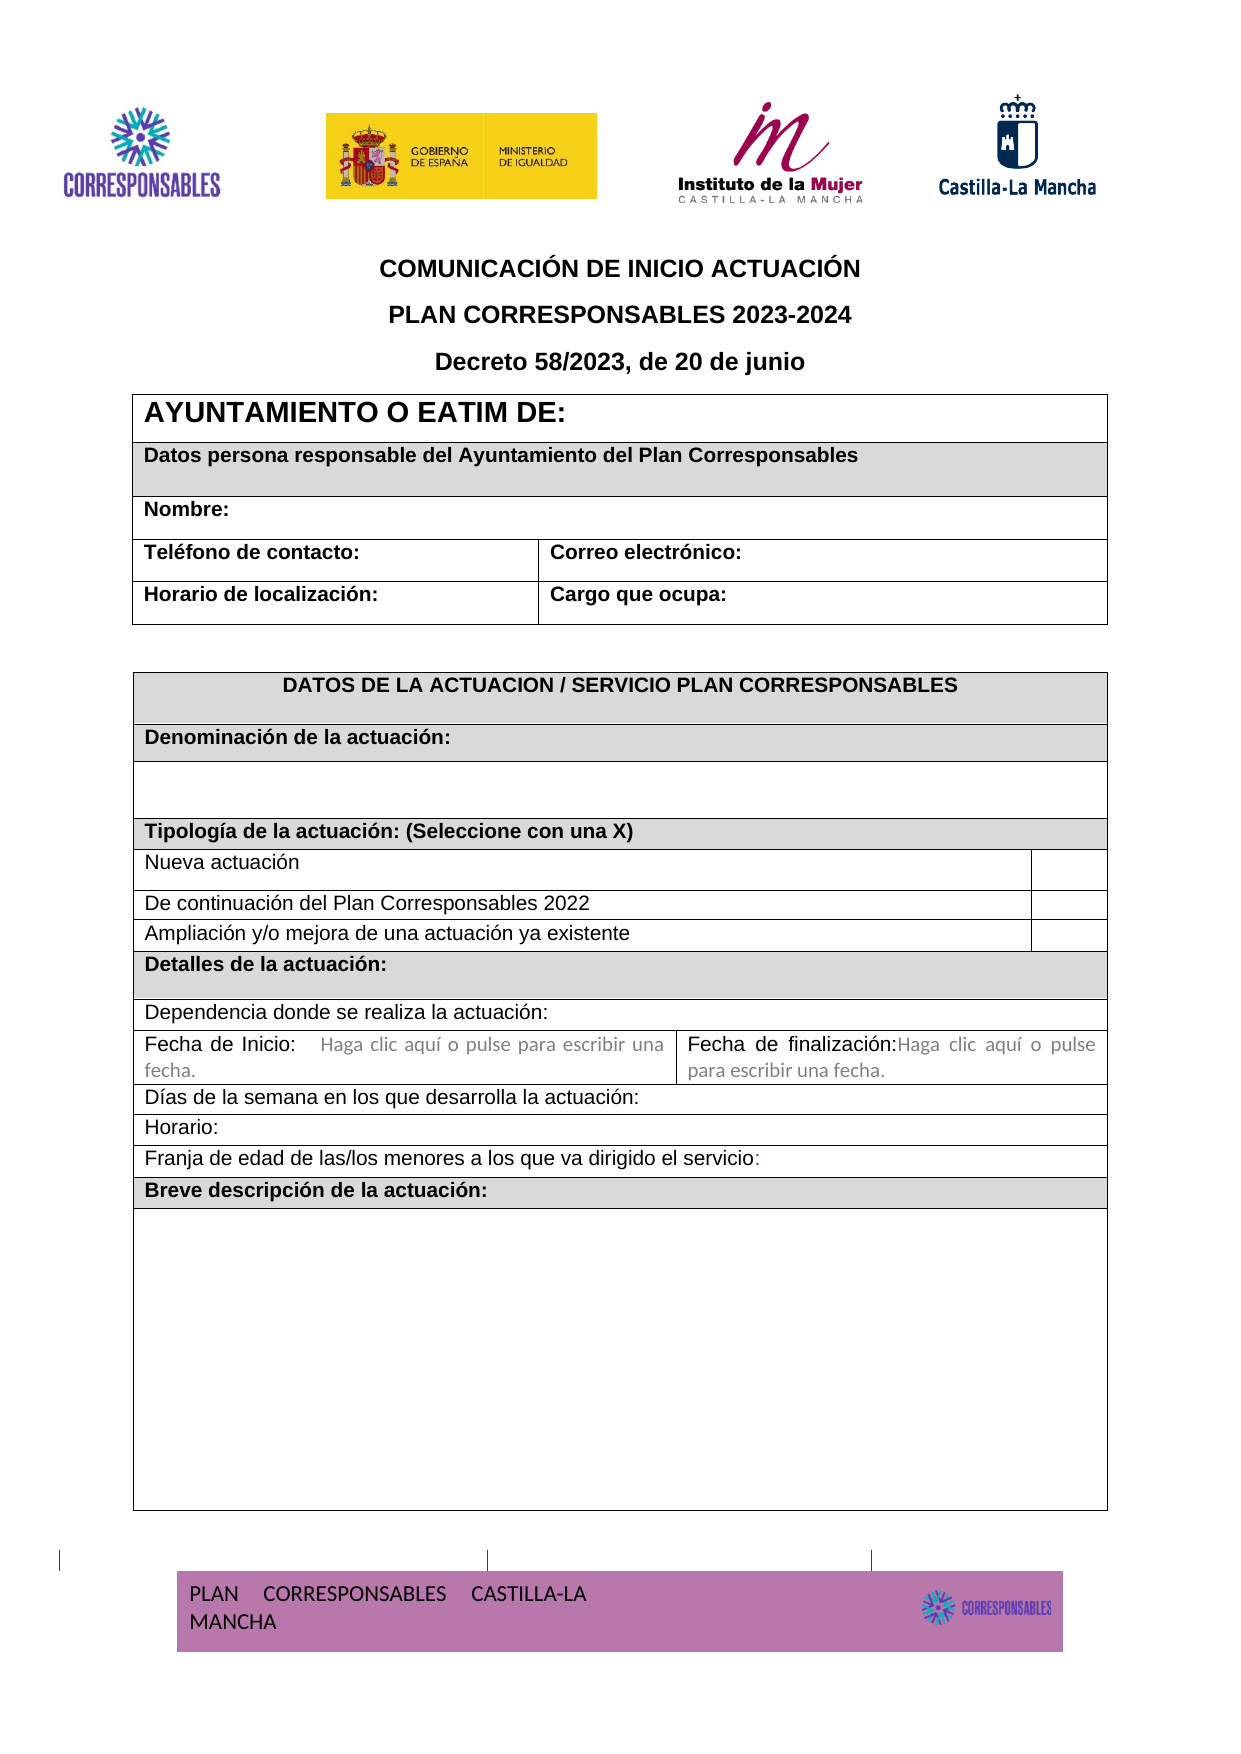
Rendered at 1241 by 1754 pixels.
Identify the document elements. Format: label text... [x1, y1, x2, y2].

table_cell Teléfono de contacto: [133, 540, 538, 581]
table_cell Días de la semana en los que desarrolla la actuación: [134, 1085, 1107, 1114]
table_cell Correo electrónico: [539, 540, 1107, 581]
table_cell Franja de edad de las/los menores a los que va dirigido el servicio: [134, 1146, 1107, 1177]
table_cell Datos persona responsable del Ayuntamiento del Plan Corresponsables [133, 443, 1107, 496]
picture [678, 102, 863, 203]
text PLAN CORRESPONSABLES 2023-2024 [177, 300, 1063, 329]
table_cell Dependencia donde se realiza la actuación: [134, 1000, 1107, 1030]
table_cell Cargo que ocupa: [539, 582, 1107, 624]
table_cell [1032, 920, 1107, 951]
table_cell Horario de localización: [133, 582, 538, 624]
table_cell Fecha de finalización: [677, 1031, 1107, 1084]
text Decreto 58/2023, de 20 de junio [177, 347, 1063, 376]
table_cell Nueva actuación [134, 850, 1031, 889]
picture [921, 1590, 1052, 1625]
table_cell [1032, 850, 1107, 889]
table_cell Nombre: [133, 497, 1107, 539]
table_cell [134, 1209, 1107, 1509]
table_cell Detalles de la actuación: [134, 952, 1107, 998]
picture [61, 101, 224, 199]
text COMUNICACIÓN DE INICIO ACTUACIÓN [177, 253, 1063, 282]
table_cell [1032, 891, 1107, 919]
table_header AYUNTAMIENTO O EATIM DE: [133, 395, 1107, 442]
table_cell De continuación del Plan Corresponsables 2022 [134, 891, 1031, 919]
table_cell Breve descripción de la actuación: [134, 1178, 1107, 1208]
table_cell Denominación de la actuación: [134, 725, 1107, 761]
table_cell Tipología de la actuación: (Seleccione con una X) [134, 819, 1107, 849]
table_cell Ampliación y/o mejora de una actuación ya existente [134, 920, 1031, 951]
table_cell Horario: [134, 1115, 1107, 1145]
table_cell Fecha de Inicio: [134, 1031, 676, 1084]
picture [325, 113, 597, 198]
table_cell [134, 762, 1107, 818]
table_header DATOS DE LA ACTUACION / SERVICIO PLAN CORRESPONSABLES [134, 673, 1107, 723]
picture [939, 94, 1096, 195]
